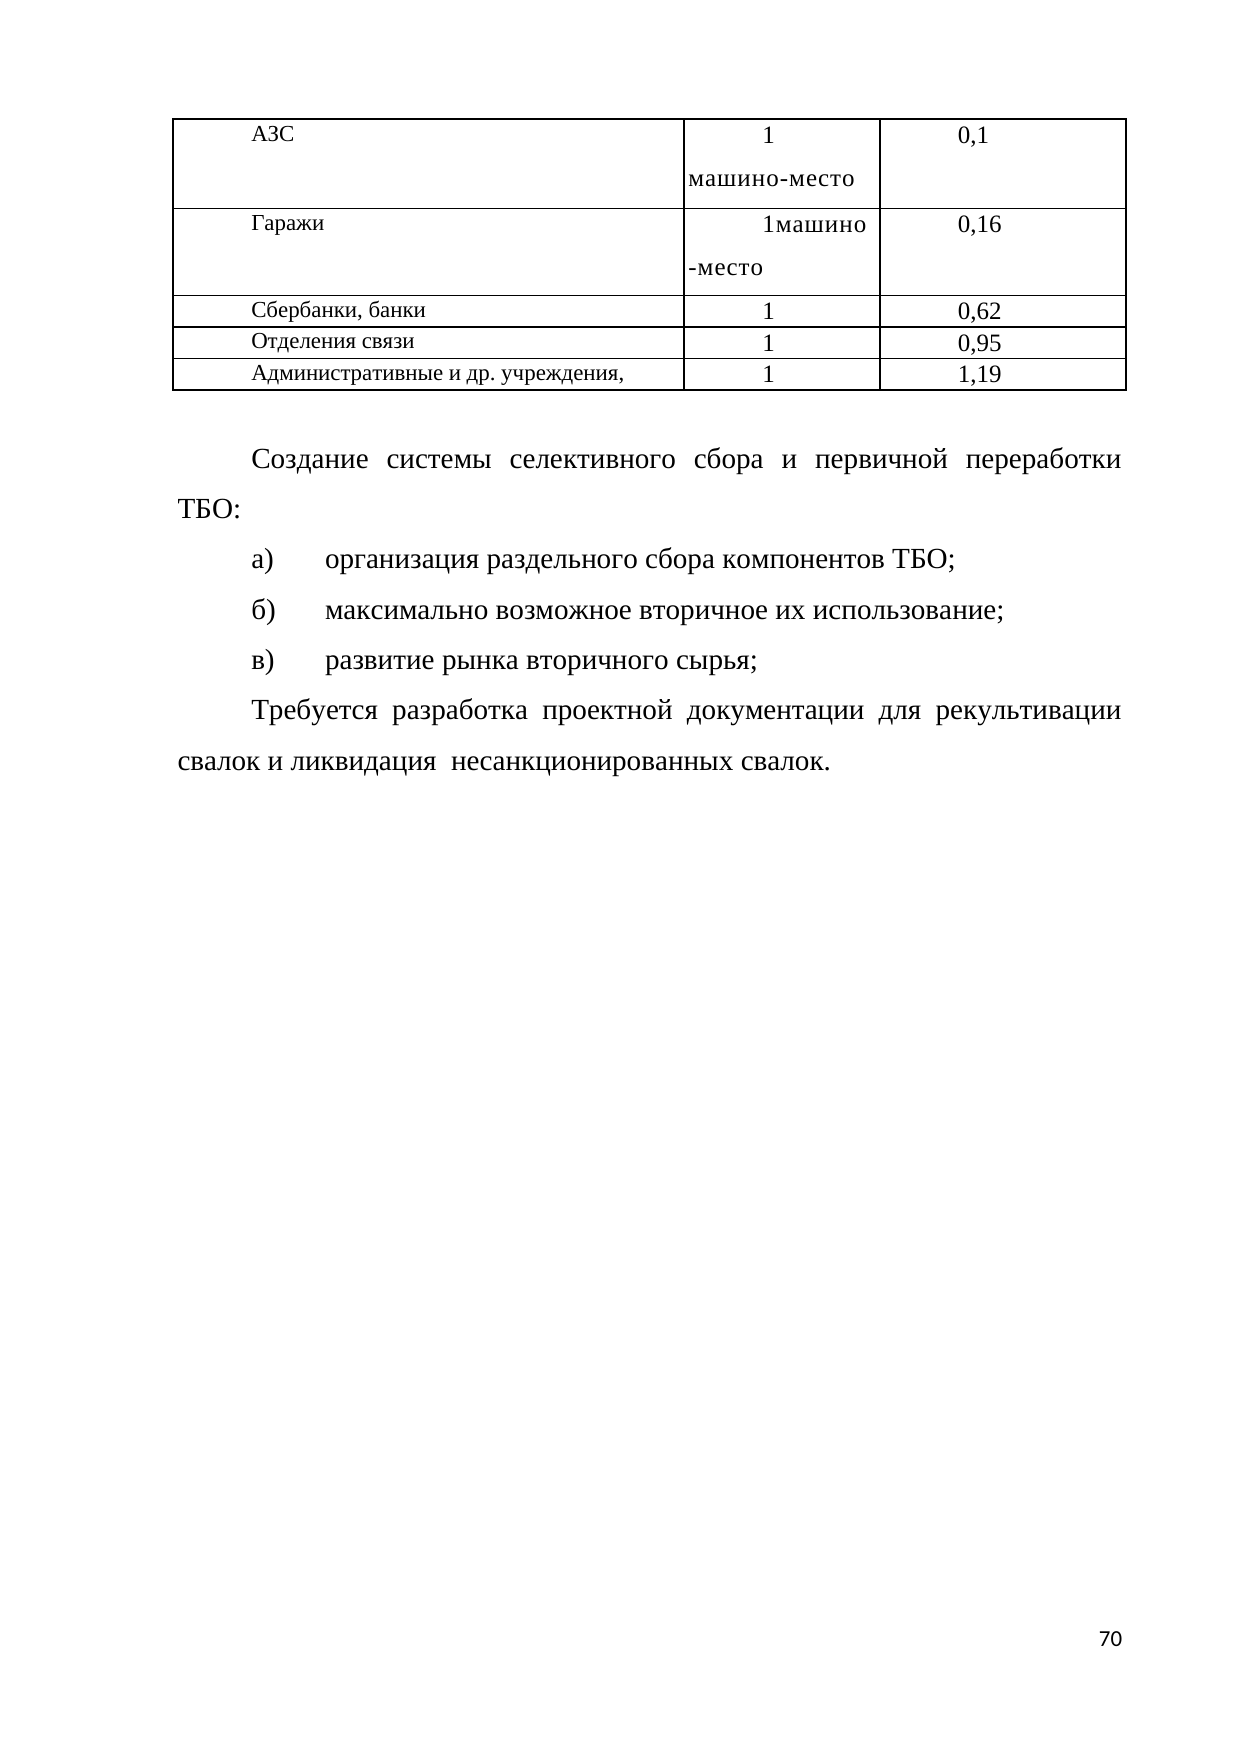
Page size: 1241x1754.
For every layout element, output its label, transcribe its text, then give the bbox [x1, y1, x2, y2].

table_cell 1 сотрудника [685, 328, 879, 357]
text а) организация раздельного сбора компонентов ТБО; [177, 541, 1122, 575]
text Создание системы селективного сбора и первичной переработки ТБО: [177, 441, 1122, 525]
table_cell 1 машино-место [685, 120, 879, 207]
table_cell 0,1 [881, 120, 1125, 207]
text в) развитие рынка вторичного сырья; [177, 642, 1122, 676]
table_cell 0,16 [881, 209, 1125, 294]
table_cell 0,95 [881, 328, 1125, 357]
table_cell Административные и др. учреждения, офисы [174, 359, 683, 389]
text б) максимально возможное вторичное их использование; [177, 592, 1122, 625]
table_cell 1 сотрудника [685, 359, 879, 389]
table_cell 1машино-место [685, 209, 879, 294]
table_cell Гаражи [174, 209, 683, 294]
table_cell Сбербанки, банки [174, 296, 683, 326]
table_cell Отделения связи [174, 328, 683, 357]
table_cell АЗС [174, 120, 683, 207]
table_cell 1 сотрудника [685, 296, 879, 326]
text Требуется разработка проектной документации для рекультивации свалок и ликвидация несанкционированных свалок. [177, 692, 1122, 776]
table_cell 0,62 [881, 296, 1125, 326]
table_cell 1,19 [881, 359, 1125, 389]
